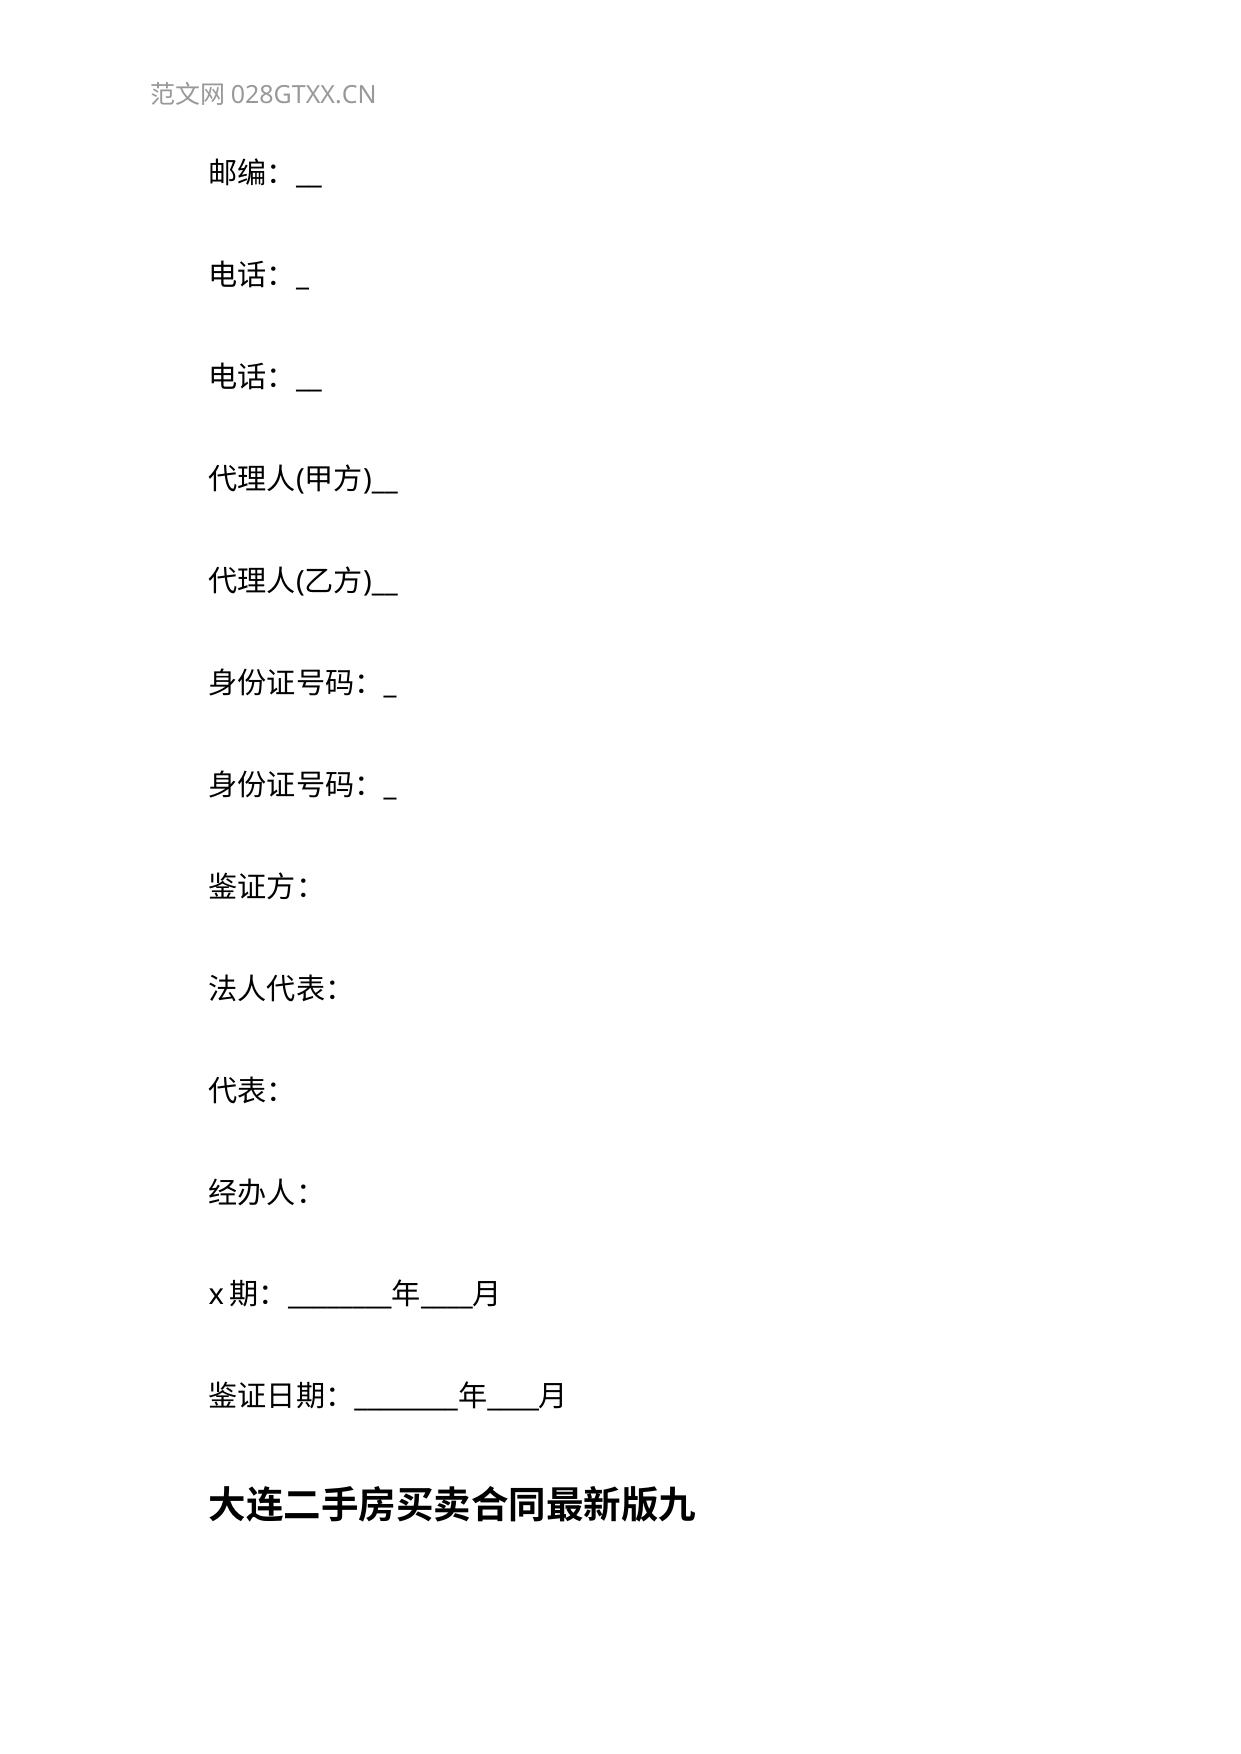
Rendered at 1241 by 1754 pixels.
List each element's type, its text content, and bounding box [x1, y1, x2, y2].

text 身份证号码：_ [150, 762, 1090, 804]
text 鉴证方： [150, 864, 1090, 906]
text 邮编：__ [150, 150, 1090, 192]
text 电话：_ [150, 252, 1090, 294]
text 经办人： [150, 1169, 1090, 1211]
text 鉴证日期：________年____月 [150, 1373, 1090, 1415]
text 大连二手房买卖合同最新版九 [150, 1475, 1090, 1529]
text x期：________年____月 [150, 1271, 1090, 1313]
text 法人代表： [150, 966, 1090, 1008]
text 电话：__ [150, 354, 1090, 396]
text 代理人(甲方)__ [150, 456, 1090, 498]
text 代表： [150, 1067, 1090, 1110]
text 身份证号码：_ [150, 660, 1090, 702]
text 代理人(乙方)__ [150, 558, 1090, 600]
